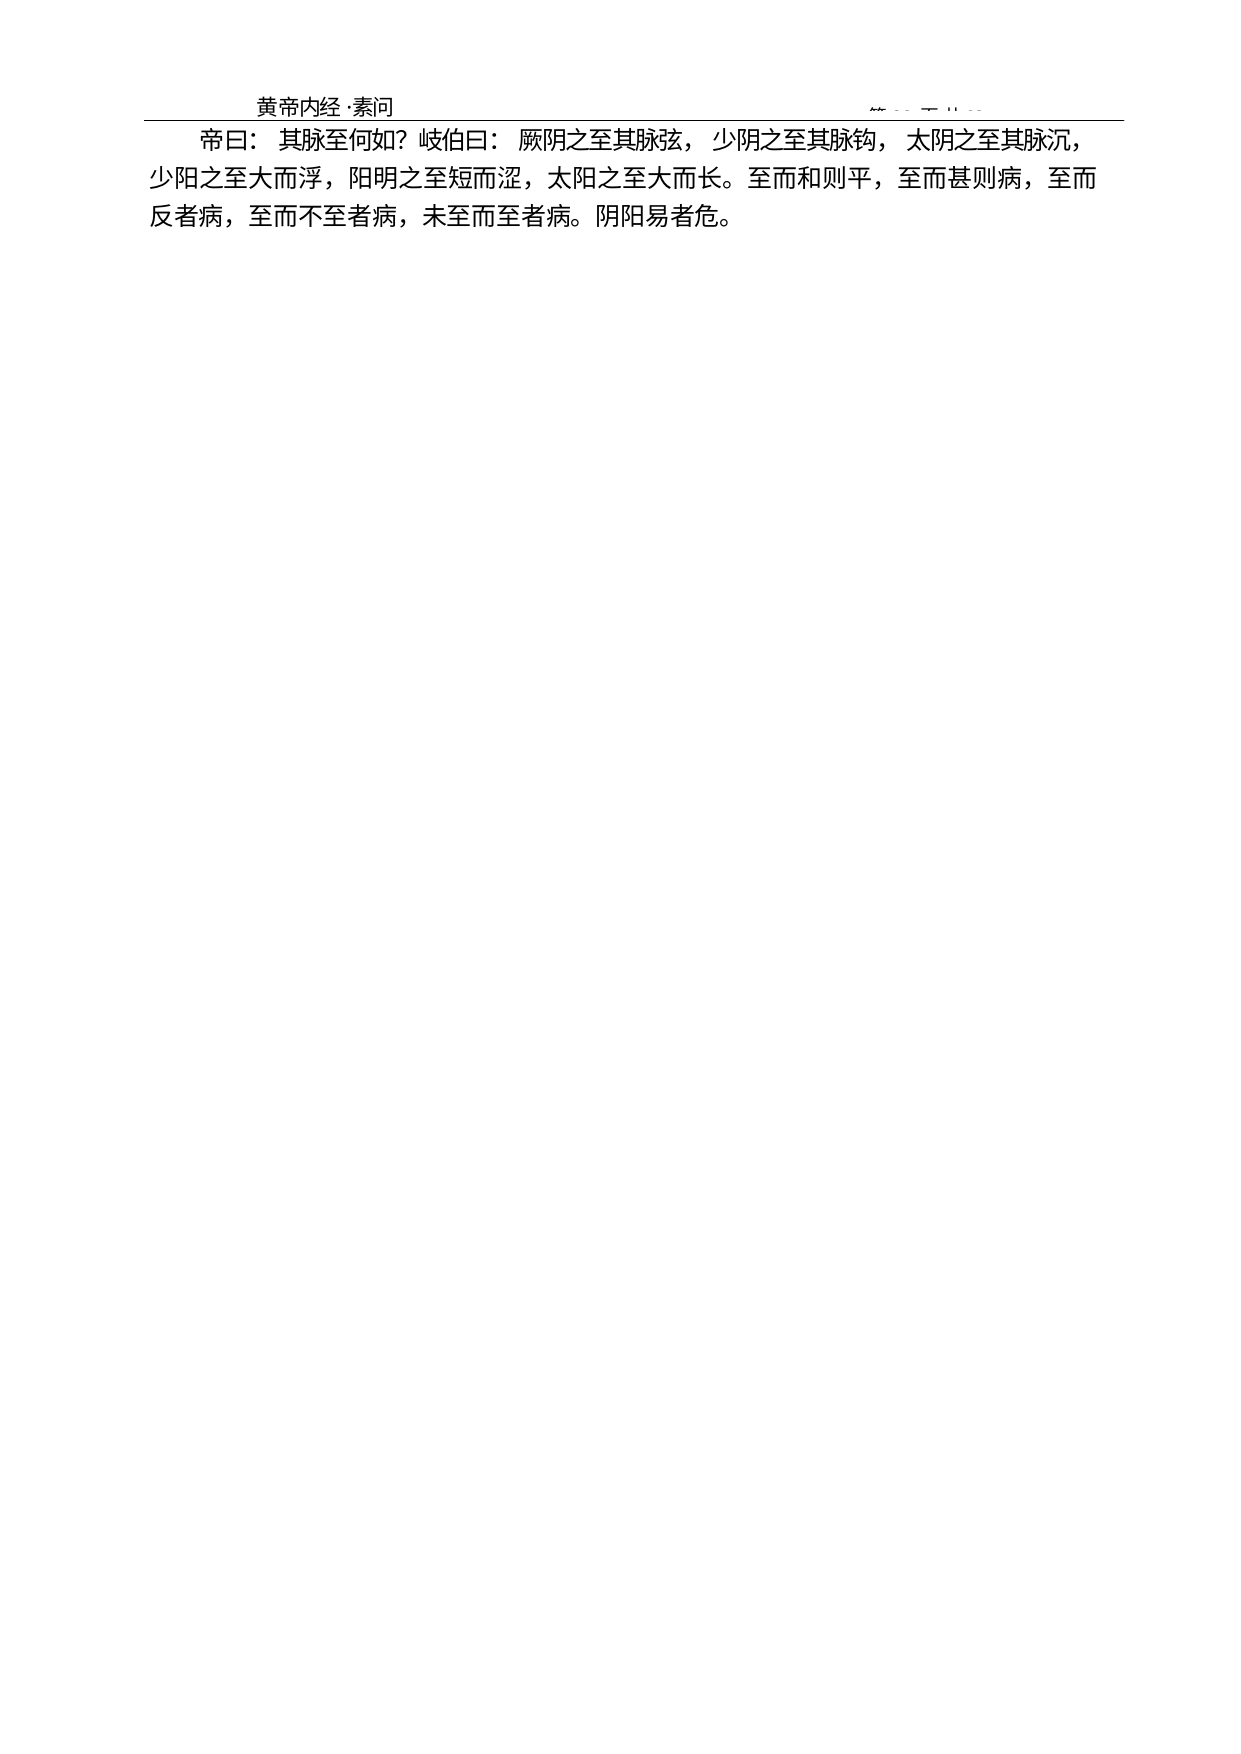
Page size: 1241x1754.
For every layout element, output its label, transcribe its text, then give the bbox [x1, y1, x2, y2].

text 帝曰： 其脉至何如？岐伯曰： 厥阴之至其脉弦， 少阴之至其脉钩， 太阴之至其脉沉， 少阳之至大而浮，阳明之至短而涩，太阳之至大而长。至而和则平，至而甚则病，至而 反者病，至而不至者病，未至而至者病。阴阳易者危。 [149, 121, 1105, 232]
